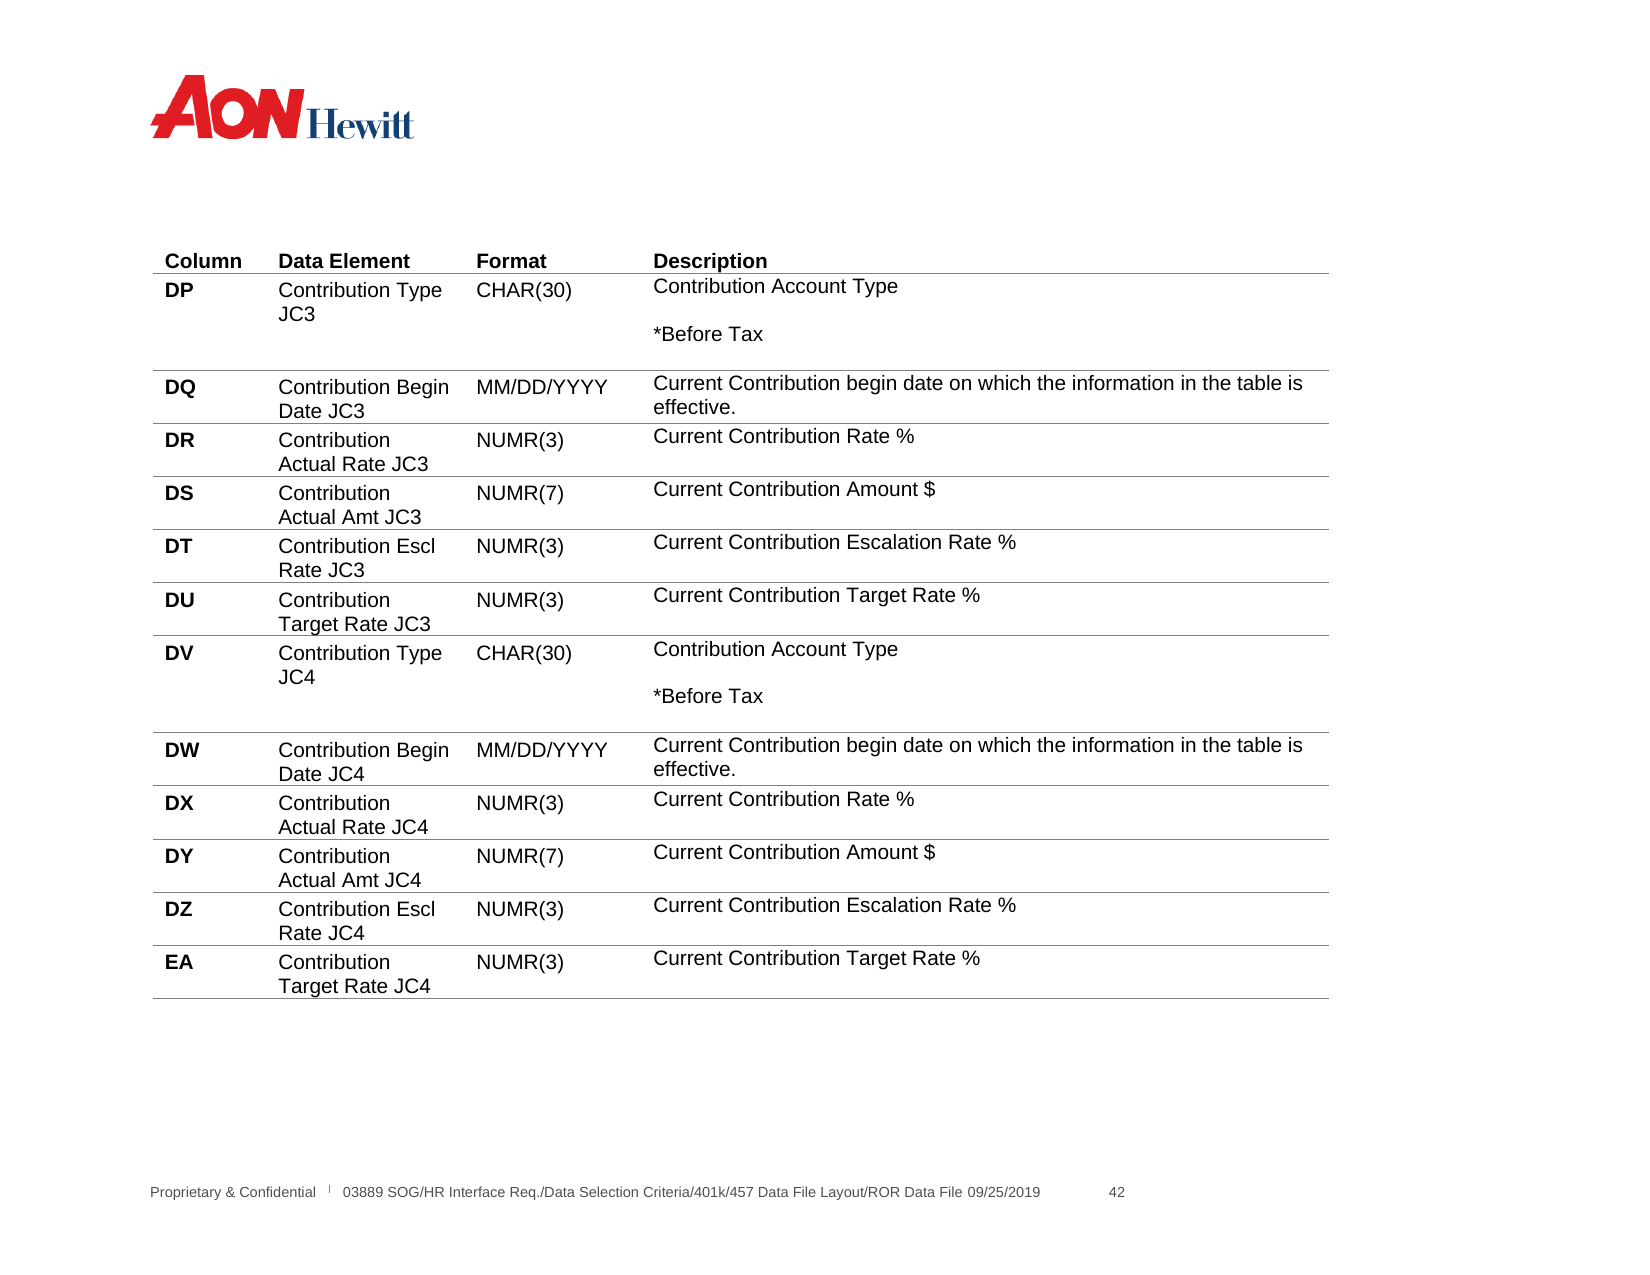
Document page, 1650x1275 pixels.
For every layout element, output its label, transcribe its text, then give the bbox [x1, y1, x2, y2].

table_cell Contribution Account Type *Before Tax [641, 274, 1329, 370]
table_cell DS [153, 477, 266, 529]
table_header Column [153, 225, 266, 273]
table_cell Current Contribution Target Rate % [641, 583, 1329, 635]
table_cell Contribution Actual Amt JC3 [266, 477, 464, 529]
table_cell DU [153, 583, 266, 635]
table_cell DX [153, 786, 266, 838]
table_cell DT [153, 530, 266, 582]
table_cell Contribution Escl Rate JC4 [266, 893, 464, 945]
table_cell DP [153, 274, 266, 370]
table_cell Current Contribution Rate % [641, 786, 1329, 838]
table_cell DZ [153, 893, 266, 945]
table_cell NUMR(7) [464, 477, 641, 529]
table_cell NUMR(3) [464, 583, 641, 635]
table_cell MM/DD/YYYY [464, 733, 641, 785]
table_header Format [464, 225, 641, 273]
table_cell Contribution Target Rate JC3 [266, 583, 464, 635]
table_cell Current Contribution Target Rate % [641, 946, 1329, 998]
table_cell NUMR(3) [464, 893, 641, 945]
table_cell DQ [153, 371, 266, 423]
table_cell CHAR(30) [464, 636, 641, 732]
table_cell Contribution Actual Amt JC4 [266, 840, 464, 892]
table_header Data Element [266, 225, 464, 273]
table_cell CHAR(30) [464, 274, 641, 370]
table_cell DY [153, 840, 266, 892]
table_cell NUMR(3) [464, 946, 641, 998]
table_cell Contribution Escl Rate JC3 [266, 530, 464, 582]
table_cell EA [153, 946, 266, 998]
table_cell Contribution Account Type *Before Tax [641, 636, 1329, 732]
table_cell Current Contribution Amount $ [641, 477, 1329, 529]
table_cell Contribution Type JC3 [266, 274, 464, 370]
table_header Description [641, 225, 1329, 273]
table_cell DR [153, 424, 266, 476]
table_cell DW [153, 733, 266, 785]
table_cell NUMR(3) [464, 786, 641, 838]
table_cell NUMR(3) [464, 530, 641, 582]
table_cell Current Contribution Escalation Rate % [641, 893, 1329, 945]
table_cell Contribution Actual Rate JC4 [266, 786, 464, 838]
table_cell Current Contribution begin date on which the information in the table is effective. [641, 733, 1329, 785]
table_cell NUMR(7) [464, 840, 641, 892]
table_cell Contribution Type JC4 [266, 636, 464, 732]
table_cell Contribution Begin Date JC4 [266, 733, 464, 785]
table_cell Current Contribution Amount $ [641, 840, 1329, 892]
table_cell Current Contribution Rate % [641, 424, 1329, 476]
table_cell Current Contribution Escalation Rate % [641, 530, 1329, 582]
picture [150, 75, 414, 139]
table_cell Current Contribution begin date on which the information in the table is effective. [641, 371, 1329, 423]
table_cell MM/DD/YYYY [464, 371, 641, 423]
table_cell NUMR(3) [464, 424, 641, 476]
table_cell Contribution Target Rate JC4 [266, 946, 464, 998]
table_cell Contribution Begin Date JC3 [266, 371, 464, 423]
table_cell DV [153, 636, 266, 732]
table_cell Contribution Actual Rate JC3 [266, 424, 464, 476]
